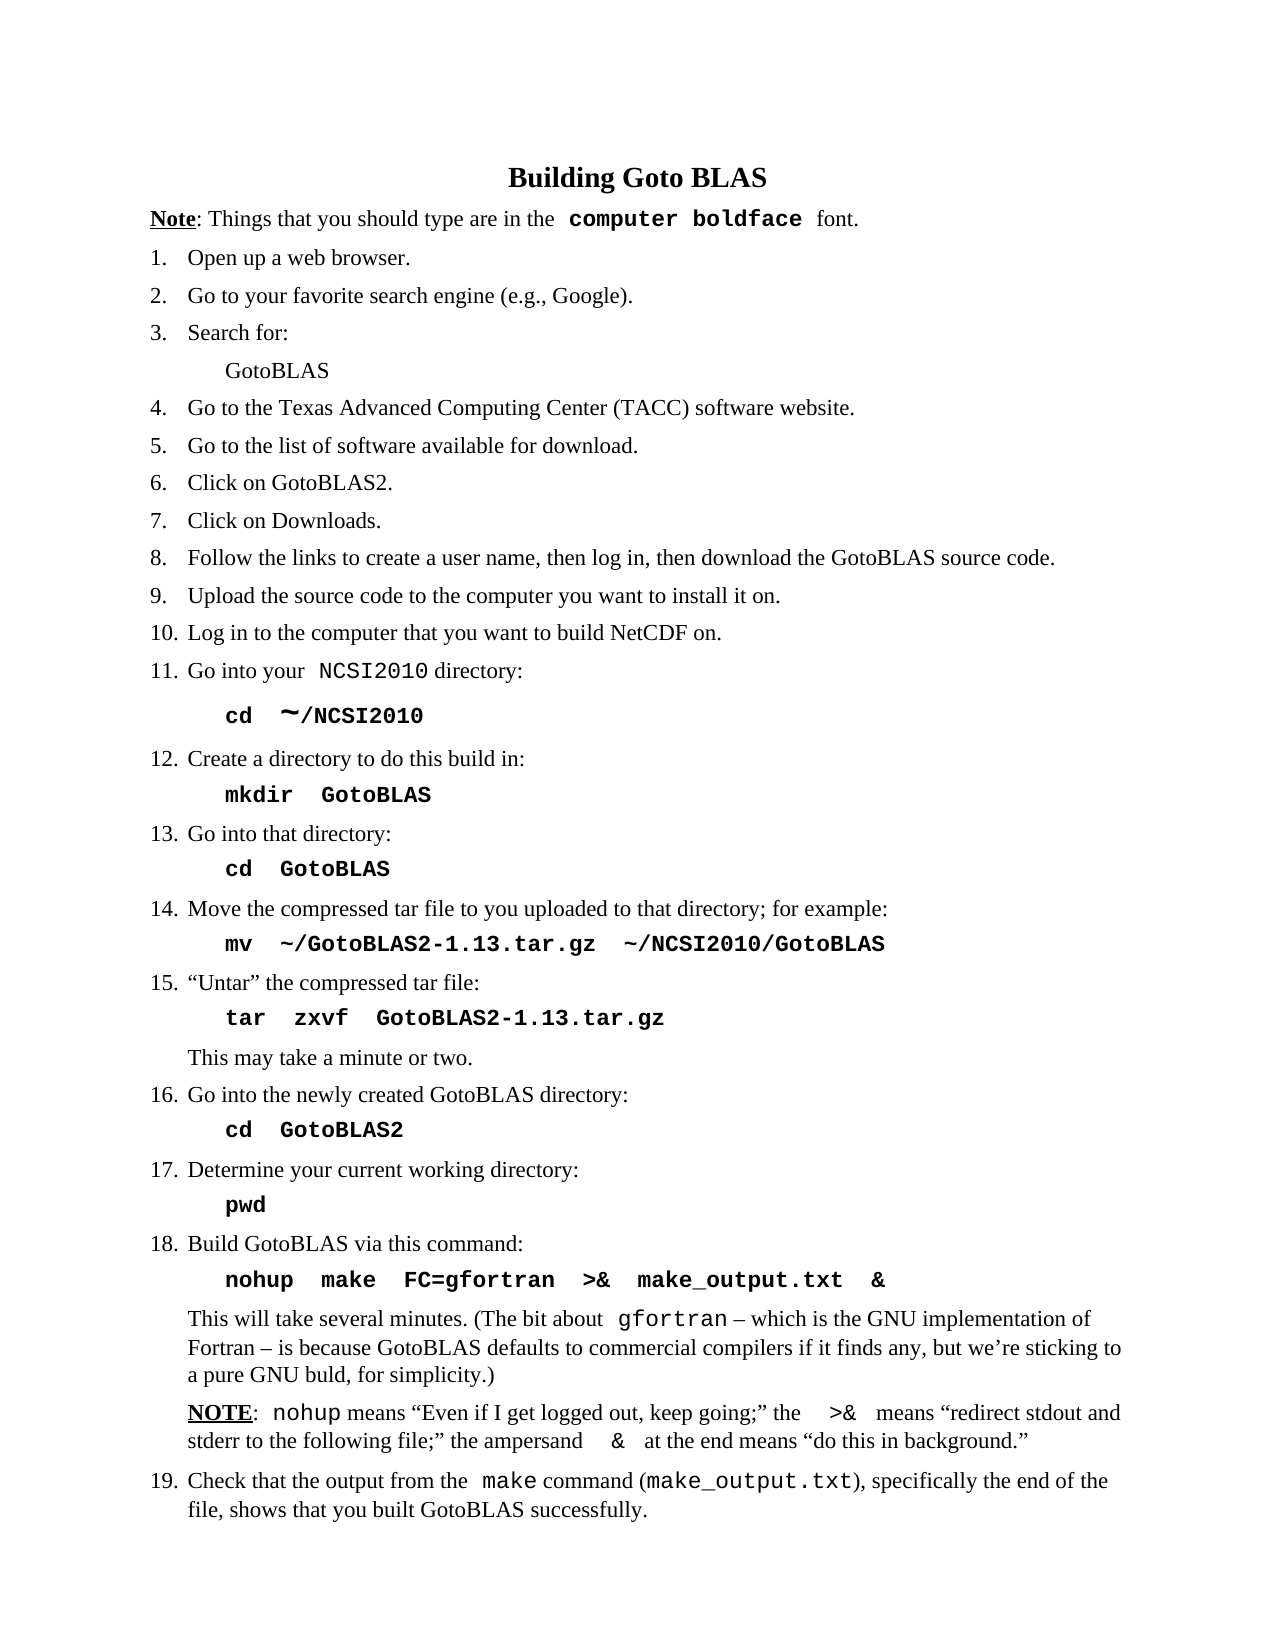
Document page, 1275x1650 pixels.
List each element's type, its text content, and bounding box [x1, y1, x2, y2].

list cd GotoBLAS [225, 857, 1125, 883]
text This may take a minute or two. [187, 1044, 1125, 1070]
list GotoBLAS [225, 357, 1125, 383]
text Note: Things that you should type are in the computer boldface font. [150, 205, 1125, 233]
list Follow the links to create a user name, then log in, then download the GotoBLAS source code. [150, 544, 1125, 571]
list Go to the list of software available for download. [150, 432, 1125, 458]
list Check that the output from the make command (make_output.txt), specifically the end of the file, shows that you built GotoBLAS successfully. [150, 1467, 1125, 1522]
list Log in to the computer that you want to build NetCDF on. [150, 619, 1125, 646]
list mkdir GotoBLAS [225, 783, 1125, 809]
list Go to the Texas Advanced Computing Center (TACC) software website. [150, 394, 1125, 421]
list Click on Downloads. [150, 507, 1125, 533]
list Create a directory to do this build in: [150, 745, 1125, 772]
list cd ~/NCSI2010 [225, 696, 1125, 734]
list Open up a web browser. [150, 244, 1125, 271]
list Go into the newly created GotoBLAS directory: [150, 1081, 1125, 1108]
list Go to your favorite search engine (e.g., Google). [150, 282, 1125, 308]
list cd GotoBLAS2 [225, 1119, 1125, 1145]
list Go into that directory: [150, 820, 1125, 846]
list mv ~/GotoBLAS2-1.13.tar.gz ~/NCSI2010/GotoBLAS [225, 932, 1125, 958]
list Move the compressed tar file to you uploaded to that directory; for example: [150, 894, 1125, 921]
list Go into your NCSI2010 directory: [150, 657, 1125, 685]
list This will take several minutes. (The bit about gfortran – which is the GNU implementation of Fortran – is because GotoBLAS defaults to commercial compilers if it finds any, but we’re sticking to a pure GNU buld, for simplicity.) [187, 1305, 1125, 1387]
list pwd [225, 1193, 1125, 1219]
list Build GotoBLAS via this command: [150, 1230, 1125, 1257]
text Building Goto BLAS [150, 160, 1125, 194]
list Determine your current working directory: [150, 1156, 1125, 1182]
list Upload the source code to the computer you want to install it on. [150, 582, 1125, 608]
list Search for: [150, 319, 1125, 346]
list tar zxvf GotoBLAS2-1.13.tar.gz [225, 1007, 1125, 1033]
list nohup make FC=gfortran >& make_output.txt & [225, 1268, 1125, 1294]
list Click on GotoBLAS2. [150, 469, 1125, 496]
list “Untar” the compressed tar file: [150, 969, 1125, 996]
list NOTE: nohup means “Even if I get logged out, keep going;” the >& means “redirect stdout and stderr to the following file;” the ampersand & at the end means “do this in background.” [187, 1398, 1125, 1456]
